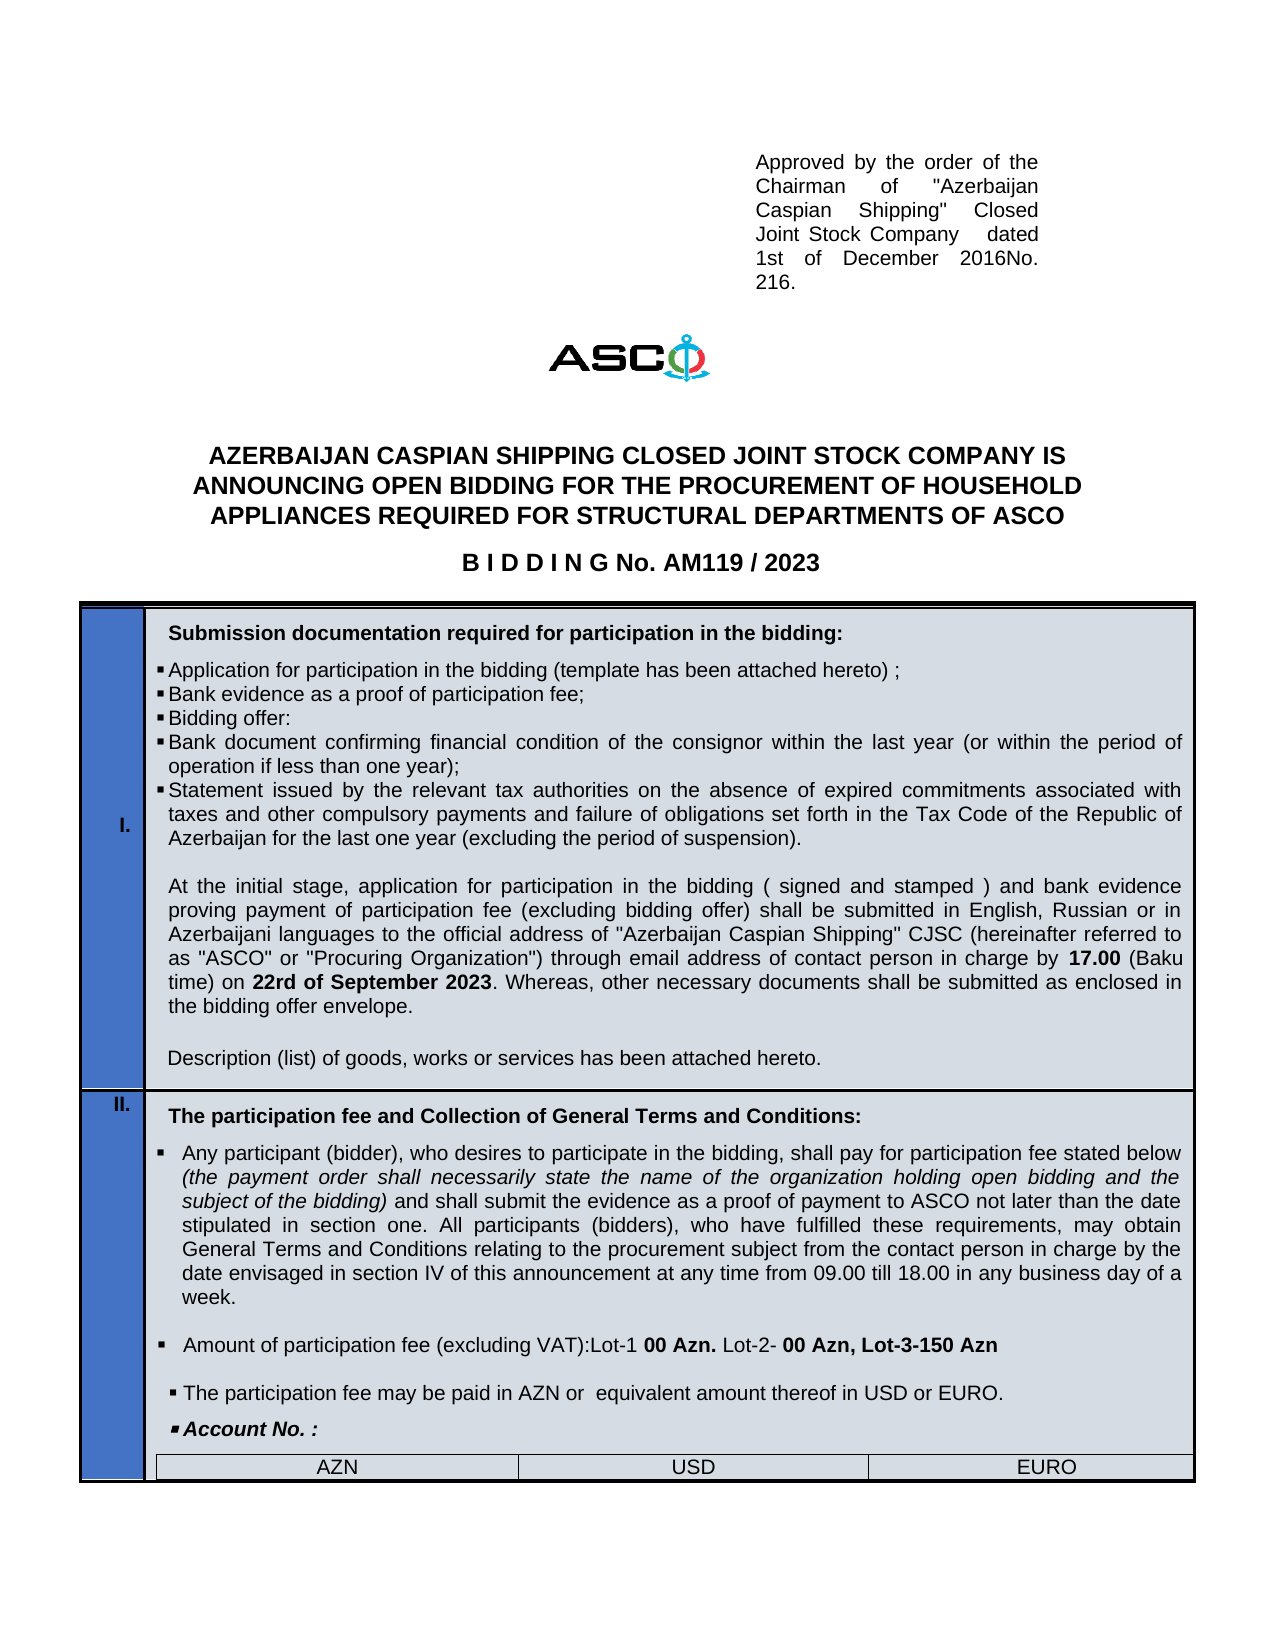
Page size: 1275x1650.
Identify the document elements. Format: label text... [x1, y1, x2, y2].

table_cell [146, 1092, 1193, 1479]
text AZERBAIJAN CASPIAN SHIPPING CLOSED JOINT STOCK COMPANY IS ANNOUNCING OPEN BIDDING FOR THE PROCUREMENT OF HOUSEHOLD APPLIANCES REQUIRED FOR STRUCTURAL DEPARTMENTS OF ASCO [150, 441, 1125, 530]
table_header Submission documentation required for participation in the bidding: Application for participation in the bidding (template has been attached hereto) ; Bank evidence as a proof of participation fee; Bidding offer: Bank document confirming financial condition of the consignor within the last year (or within the period of operation if less than one year); Statement issued by the relevant tax authorities on the absence of expired commitments associated with taxes and other compulsory payments and failure of obligations set forth in the Tax Code of the Republic of Azerbaijan for the last one year (excluding the period of suspension). At the initial stage, application for participation in the bidding ( signed and stamped ) and bank evidence proving payment of participation fee (excluding bidding offer) shall be submitted in English, Russian or in Azerbaijani languages to the official address of "Azerbaijan Caspian Shipping" CJSC (hereinafter referred to as "ASCO" or "Procuring Organization") through email address of contact person in charge by 17.00 (Baku time) on 22rd of September 2023. Whereas, other necessary documents shall be submitted as enclosed in the bidding offer envelope. Description (list) of goods, works or services has been attached hereto. [146, 609, 1193, 1088]
picture [512, 293, 746, 422]
text Approved by the order of the Chairman of "Azerbaijan Caspian Shipping" Closed Joint Stock Company dated 1st of December 2016No. 216. [755, 150, 1039, 294]
table_cell [82, 1092, 143, 1479]
table_header [82, 609, 143, 1088]
text B I D D I N G No. AM119 / 2023 [150, 548, 1125, 577]
